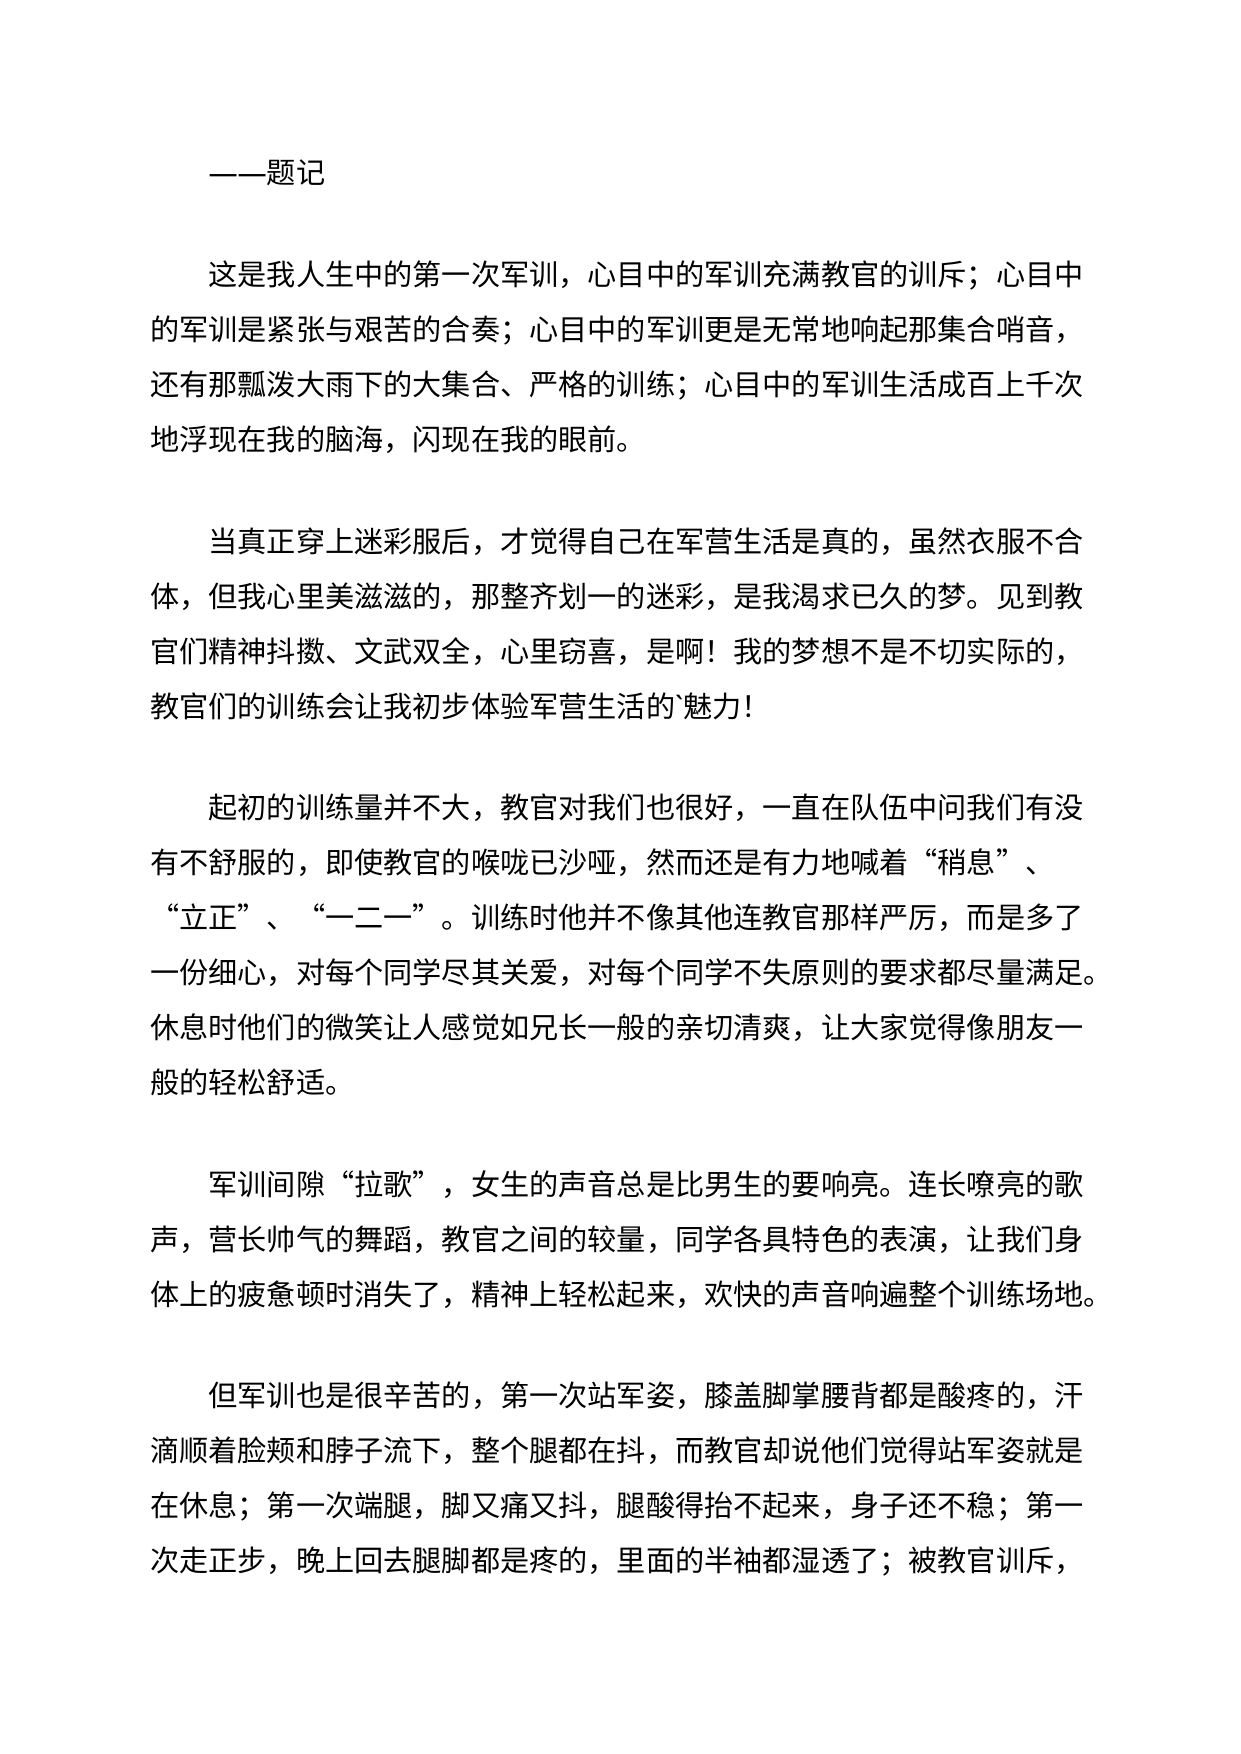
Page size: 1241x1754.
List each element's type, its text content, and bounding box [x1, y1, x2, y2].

text 军训间隙“拉歌”，女生的声音总是比男生的要响亮。连长嘹亮的歌声，营长帅气的舞蹈，教官之间的较量，同学各具特色的表演，让我们身体上的疲惫顿时消失了，精神上轻松起来，欢快的声音响遍整个训练场地。 [150, 1161, 1090, 1313]
text 起初的训练量并不大，教官对我们也很好，一直在队伍中问我们有没有不舒服的，即使教官的喉咙已沙哑，然而还是有力地喊着“稍息”、“立正”、“一二一”。训练时他并不像其他连教官那样严厉，而是多了一份细心，对每个同学尽其关爱，对每个同学不失原则的要求都尽量满足。休息时他们的微笑让人感觉如兄长一般的亲切清爽，让大家觉得像朋友一般的轻松舒适。 [150, 785, 1090, 1102]
text ——题记 [150, 150, 1090, 192]
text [150, 1373, 1090, 1580]
text 这是我人生中的第一次军训，心目中的军训充满教官的训斥；心目中的军训是紧张与艰苦的合奏；心目中的军训更是无常地响起那集合哨音，还有那瓢泼大雨下的大集合、严格的训练；心目中的军训生活成百上千次地浮现在我的脑海，闪现在我的眼前。 [150, 252, 1090, 459]
text 当真正穿上迷彩服后，才觉得自己在军营生活是真的，虽然衣服不合体，但我心里美滋滋的，那整齐划一的迷彩，是我渴求已久的梦。见到教官们精神抖擞、文武双全，心里窃喜，是啊！我的梦想不是不切实际的，教官们的训练会让我初步体验军营生活的`魅力！ [150, 518, 1090, 726]
